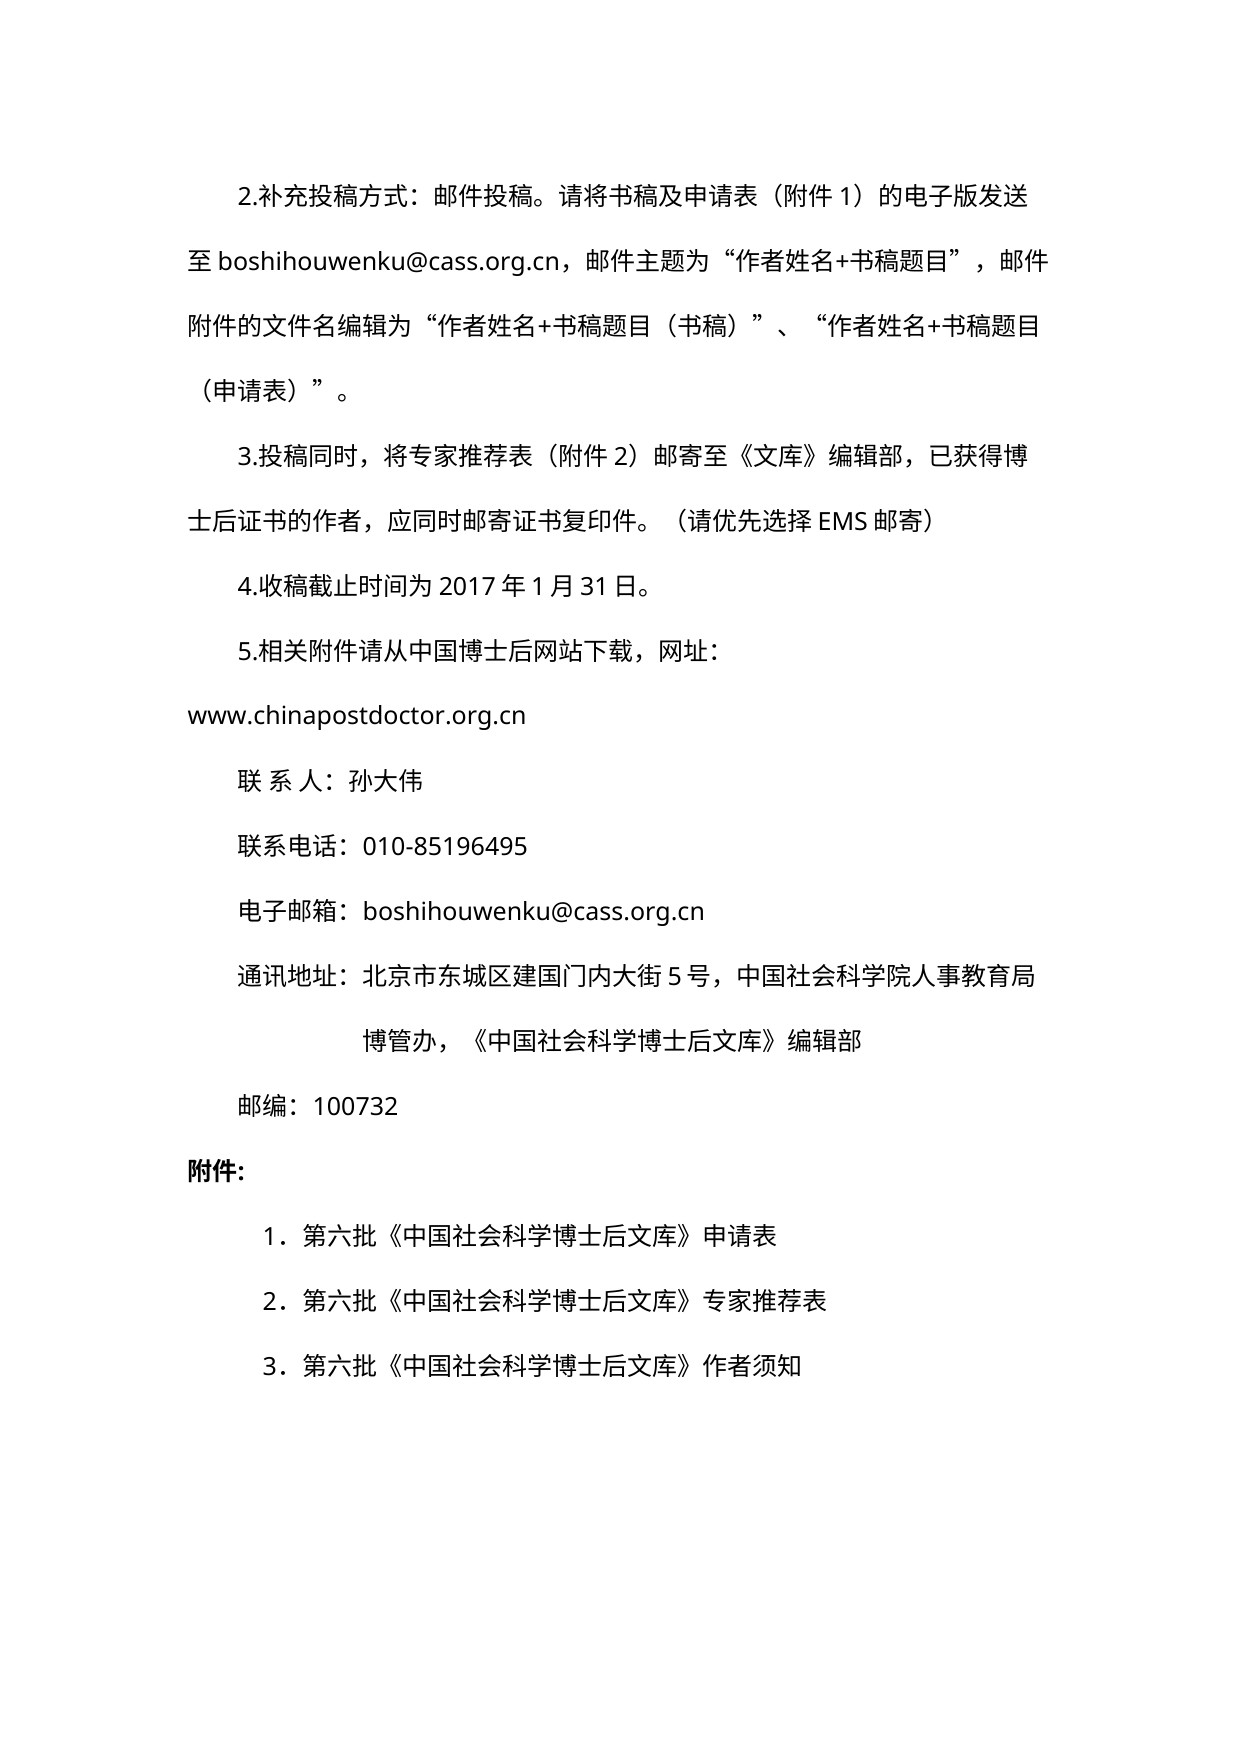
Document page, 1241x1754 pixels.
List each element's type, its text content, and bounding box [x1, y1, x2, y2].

text 电子邮箱：boshihouwenku@cass.org.cn [187, 877, 1053, 942]
text 3.投稿同时，将专家推荐表（附件2）邮寄至《文库》编辑部，已获得博士后证书的作者，应同时邮寄证书复印件。（请优先选择EMS邮寄） [187, 422, 1053, 552]
text 联 系 人：孙大伟 [187, 747, 1053, 812]
text 2．第六批《中国社会科学博士后文库》专家推荐表 [187, 1267, 1053, 1332]
text 附件: [187, 1137, 1053, 1202]
text 2.补充投稿方式：邮件投稿。请将书稿及申请表（附件1）的电子版发送至boshihouwenku@cass.org.cn，邮件主题为“作者姓名+书稿题目”，邮件附件的文件名编辑为“作者姓名+书稿题目（书稿）”、“作者姓名+书稿题目（申请表）”。 [187, 162, 1053, 422]
text 邮编：100732 [187, 1072, 1053, 1137]
text 3．第六批《中国社会科学博士后文库》作者须知 [187, 1332, 1053, 1397]
text 1．第六批《中国社会科学博士后文库》申请表 [187, 1202, 1053, 1267]
text 通讯地址：北京市东城区建国门内大街5号，中国社会科学院人事教育局博管办，《中国社会科学博士后文库》编辑部 [237, 942, 1053, 1072]
text 5.相关附件请从中国博士后网站下载，网址：www.chinapostdoctor.org.cn [187, 617, 1053, 747]
text 4.收稿截止时间为2017年1月31日。 [187, 552, 1053, 617]
text 联系电话：010-85196495 [187, 812, 1053, 877]
